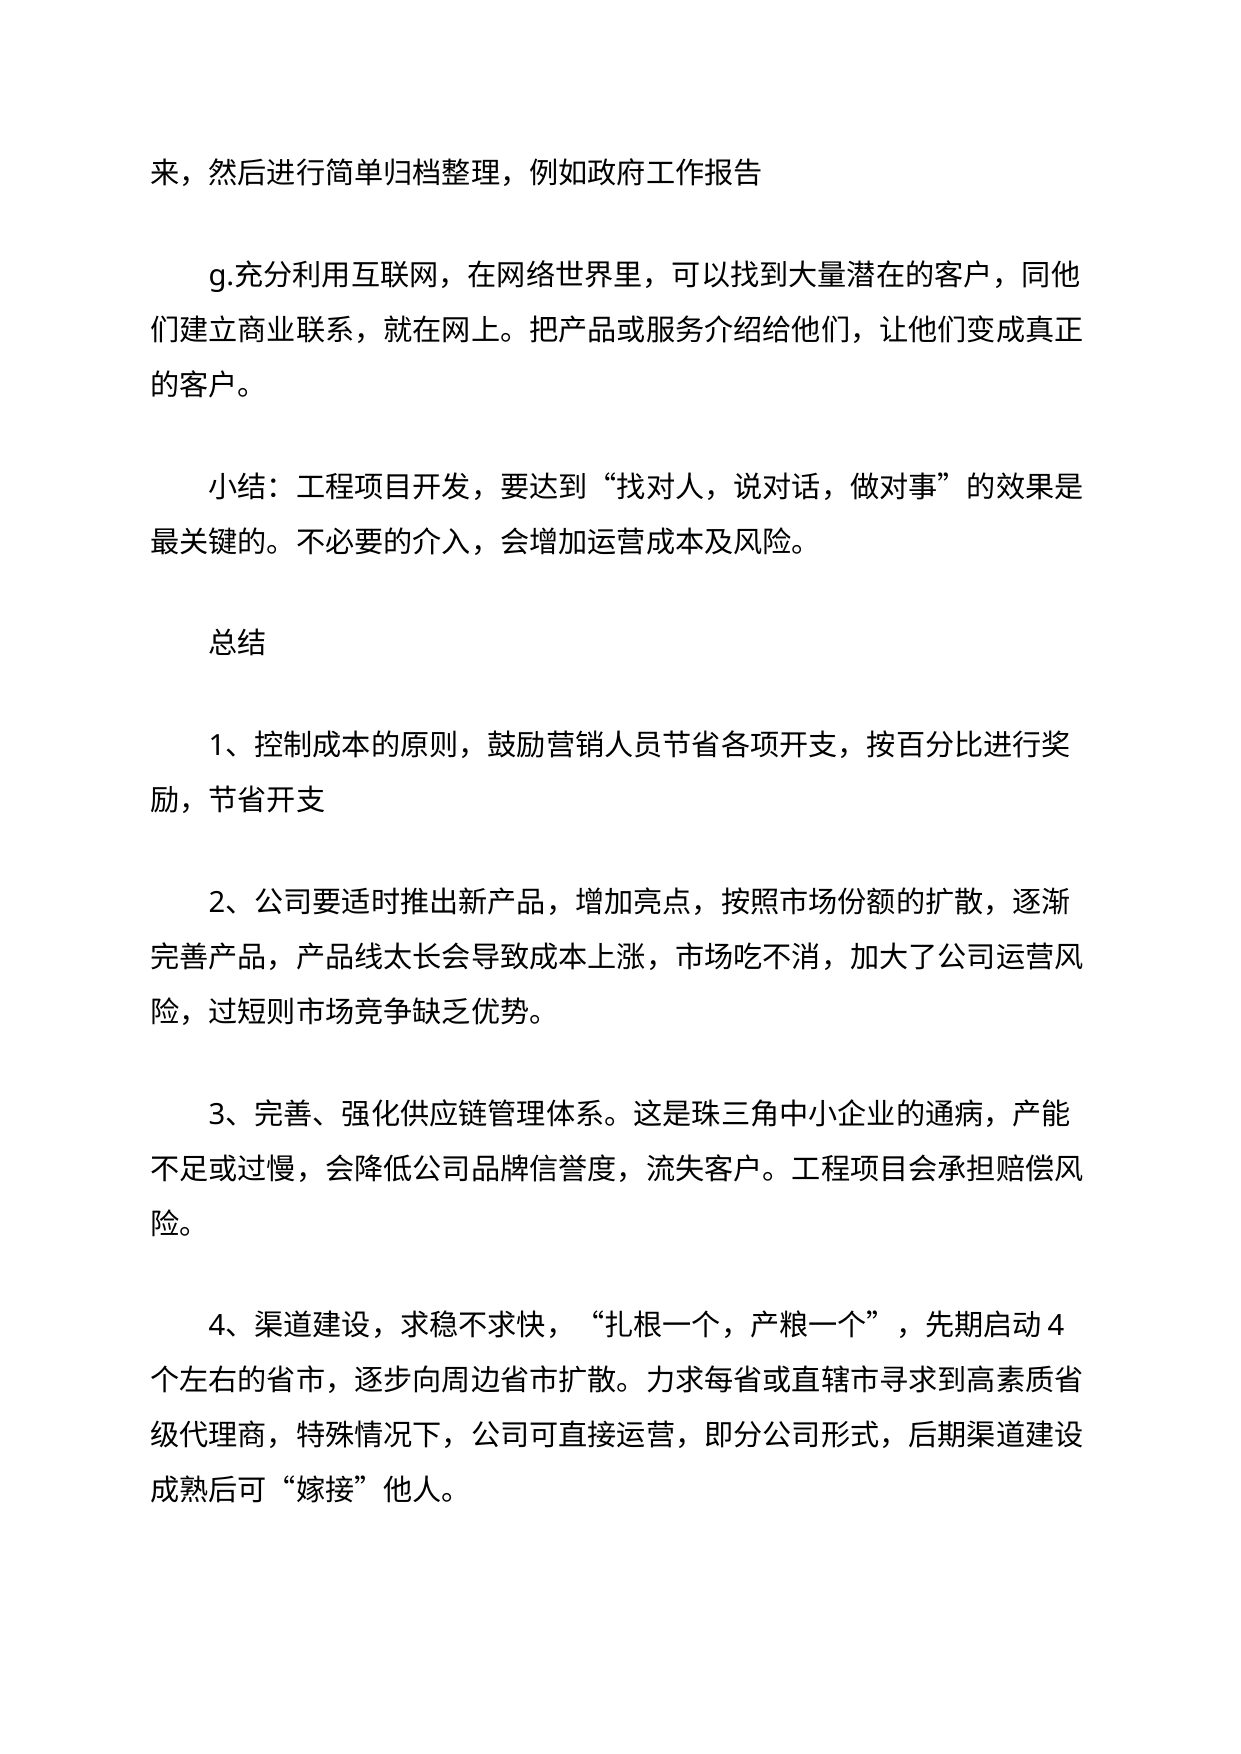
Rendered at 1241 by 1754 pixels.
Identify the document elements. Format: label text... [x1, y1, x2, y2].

text 1、控制成本的原则，鼓励营销人员节省各项开支，按百分比进行奖励，节省开支 [150, 722, 1090, 819]
text 3、完善、强化供应链管理体系。这是珠三角中小企业的通病，产能不足或过慢，会降低公司品牌信誉度，流失客户。工程项目会承担赔偿风险。 [150, 1090, 1090, 1242]
text g.充分利用互联网，在网络世界里，可以找到大量潜在的客户，同他们建立商业联系，就在网上。把产品或服务介绍给他们，让他们变成真正的客户。 [150, 252, 1090, 404]
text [150, 150, 1090, 192]
text 4、渠道建设，求稳不求快，“扎根一个，产粮一个”，先期启动4个左右的省市，逐步向周边省市扩散。力求每省或直辖市寻求到高素质省级代理商，特殊情况下，公司可直接运营，即分公司形式，后期渠道建设成熟后可“嫁接”他人。 [150, 1302, 1090, 1509]
text 小结：工程项目开发，要达到“找对人，说对话，做对事”的效果是最关键的。不必要的介入，会增加运营成本及风险。 [150, 463, 1090, 561]
text 2、公司要适时推出新产品，增加亮点，按照市场份额的扩散，逐渐完善产品，产品线太长会导致成本上涨，市场吃不消，加大了公司运营风险，过短则市场竞争缺乏优势。 [150, 879, 1090, 1031]
text 总结 [150, 620, 1090, 662]
